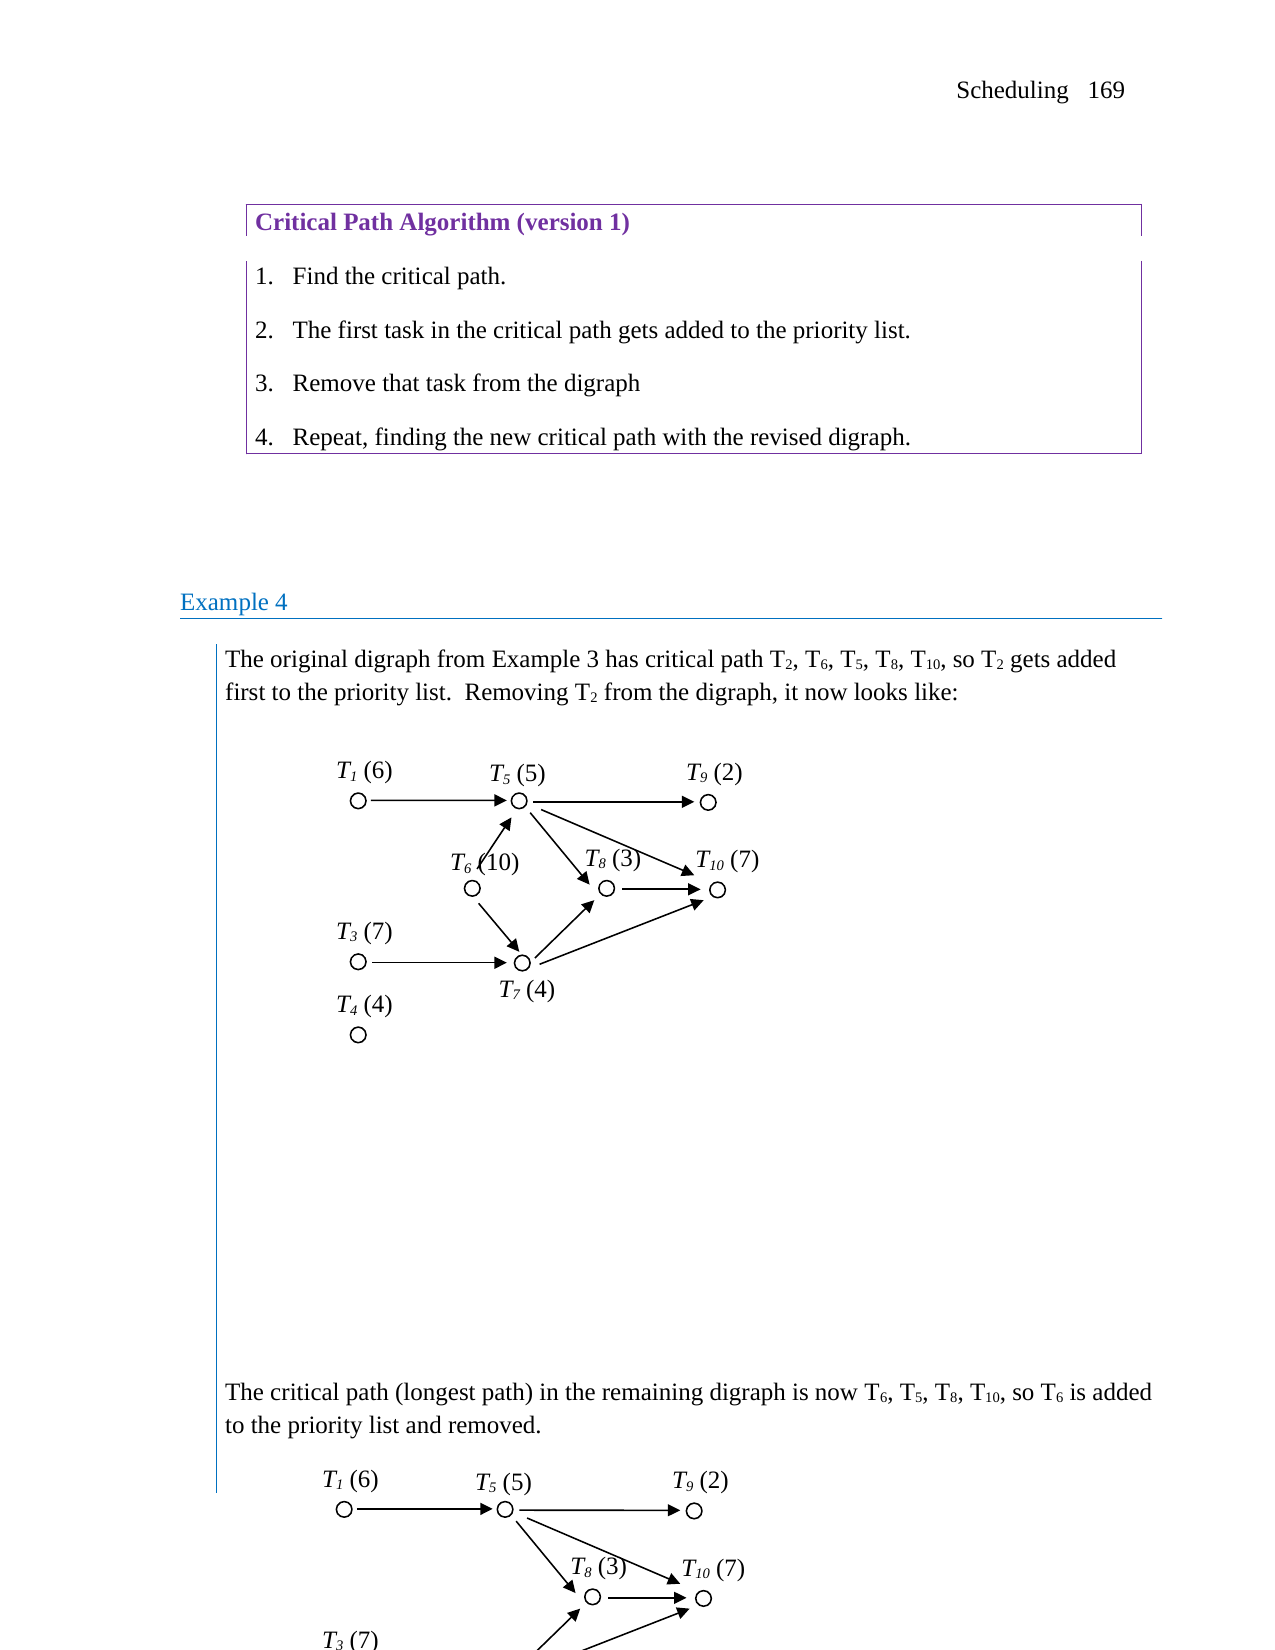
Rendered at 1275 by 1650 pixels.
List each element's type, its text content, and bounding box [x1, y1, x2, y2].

text Example 4 [180, 587, 1162, 618]
text The original digraph from Example 3 has critical path T2, T6, T5, T8, T10, so T2 gets added first to the priority list. Removing T2 from the digraph, it now looks like: [217, 644, 1162, 706]
text Critical Path Algorithm (version 1) [247, 205, 1141, 236]
list The first task in the critical path gets added to the priority list. [247, 315, 1141, 343]
text The critical path (longest path) in the remaining digraph is now T6, T5, T8, T10, so T6 is added to the priority list and removed. [217, 1377, 1162, 1439]
list Find the critical path. [247, 261, 1141, 289]
list Repeat, finding the new critical path with the revised digraph. [247, 422, 1141, 453]
list Remove that task from the digraph [247, 368, 1141, 397]
